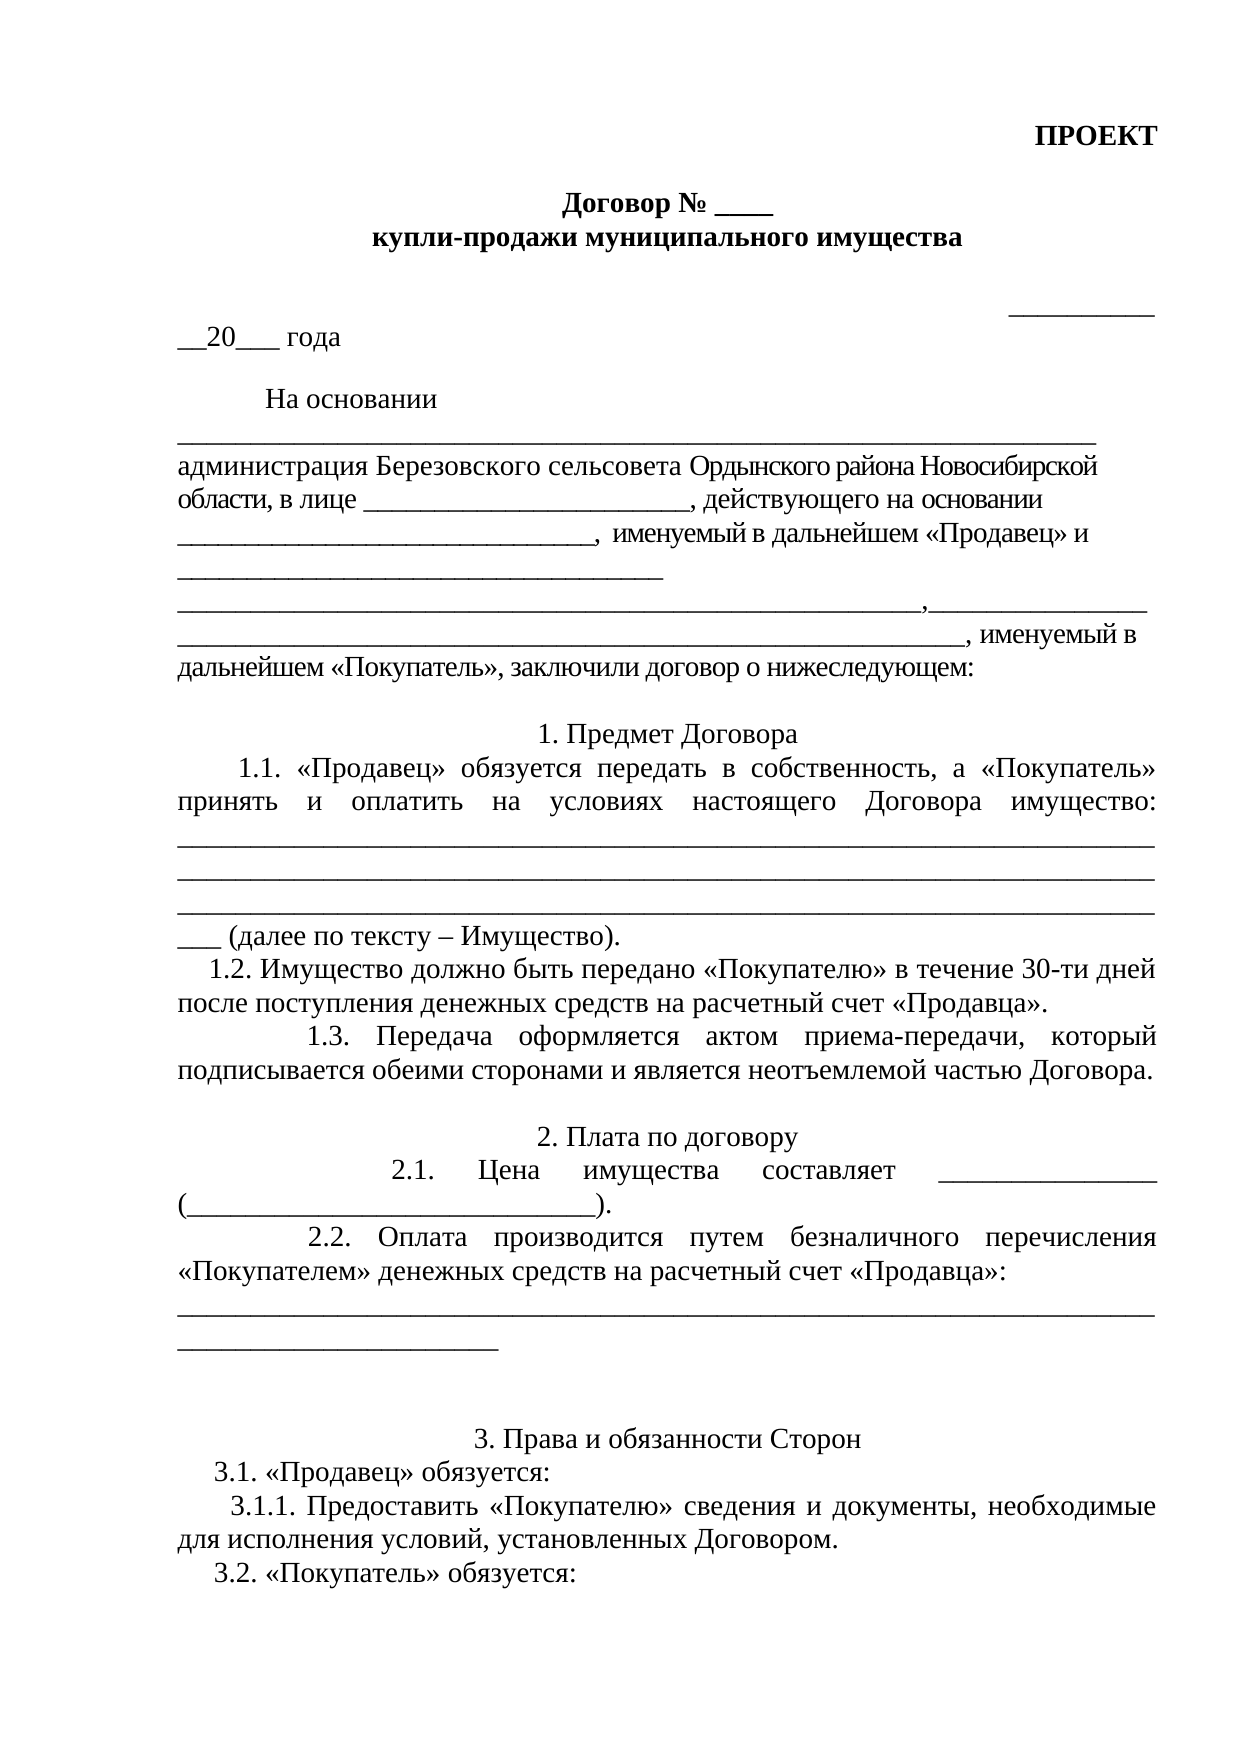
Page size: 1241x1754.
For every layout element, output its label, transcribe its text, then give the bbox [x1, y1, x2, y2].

text 1. Предмет Договора [177, 716, 1158, 750]
text 1.3. Передача оформляется актом приема-передачи, который подписывается обеими сторонами и является неотъемлемой частью Договора. [177, 1018, 1158, 1085]
text 1.2. Имущество должно быть передано «Покупателю» в течение 30-ти дней после поступления денежных средств на расчетный счет «Продавца». [177, 951, 1158, 1018]
text 1.1. «Продавец» обязуется передать в собственность, а «Покупатель» принять и оплатить на условиях настоящего Договора имущество: ____________________________________________________________________________________________________________________________________________________________________________________________________________ (далее по тексту – Имущество). [177, 750, 1158, 951]
text 3. Права и обязанности Сторон [177, 1421, 1158, 1454]
text 2. Плата по договору [177, 1119, 1158, 1152]
text 2.1. Цена имущества составляет _______________ (____________________________). [177, 1152, 1158, 1219]
title купли-продажи муниципального имущества [177, 219, 1158, 252]
title Договор № ____ [177, 185, 1158, 219]
text 3.2. «Покупатель» обязуется: [177, 1555, 1158, 1588]
text 3.1.1. Предоставить «Покупателю» сведения и документы, необходимые для исполнения условий, установленных Договором. [177, 1488, 1158, 1555]
text ____________20___ года [177, 286, 1158, 353]
text _________________________________________________________________________________________ [177, 1287, 1158, 1354]
text ПРОЕКТ [177, 118, 1158, 152]
text На основании _______________________________________________________________ администрация Березовского сельсовета Ордынского района Новосибирской области, в лице _______________________, действующего на основании _______________________________, именуемый в дальнейшем «Продавец» и ______________________________________________________________________________________,_____________________________________________________________________, именуемый в дальнейшем «Покупатель», заключили договор о нижеследующем: [177, 381, 1158, 683]
text 3.1. «Продавец» обязуется: [177, 1454, 1158, 1488]
text 2.2. Оплата производится путем безналичного перечисления «Покупателем» денежных средств на расчетный счет «Продавца»: [177, 1219, 1158, 1287]
